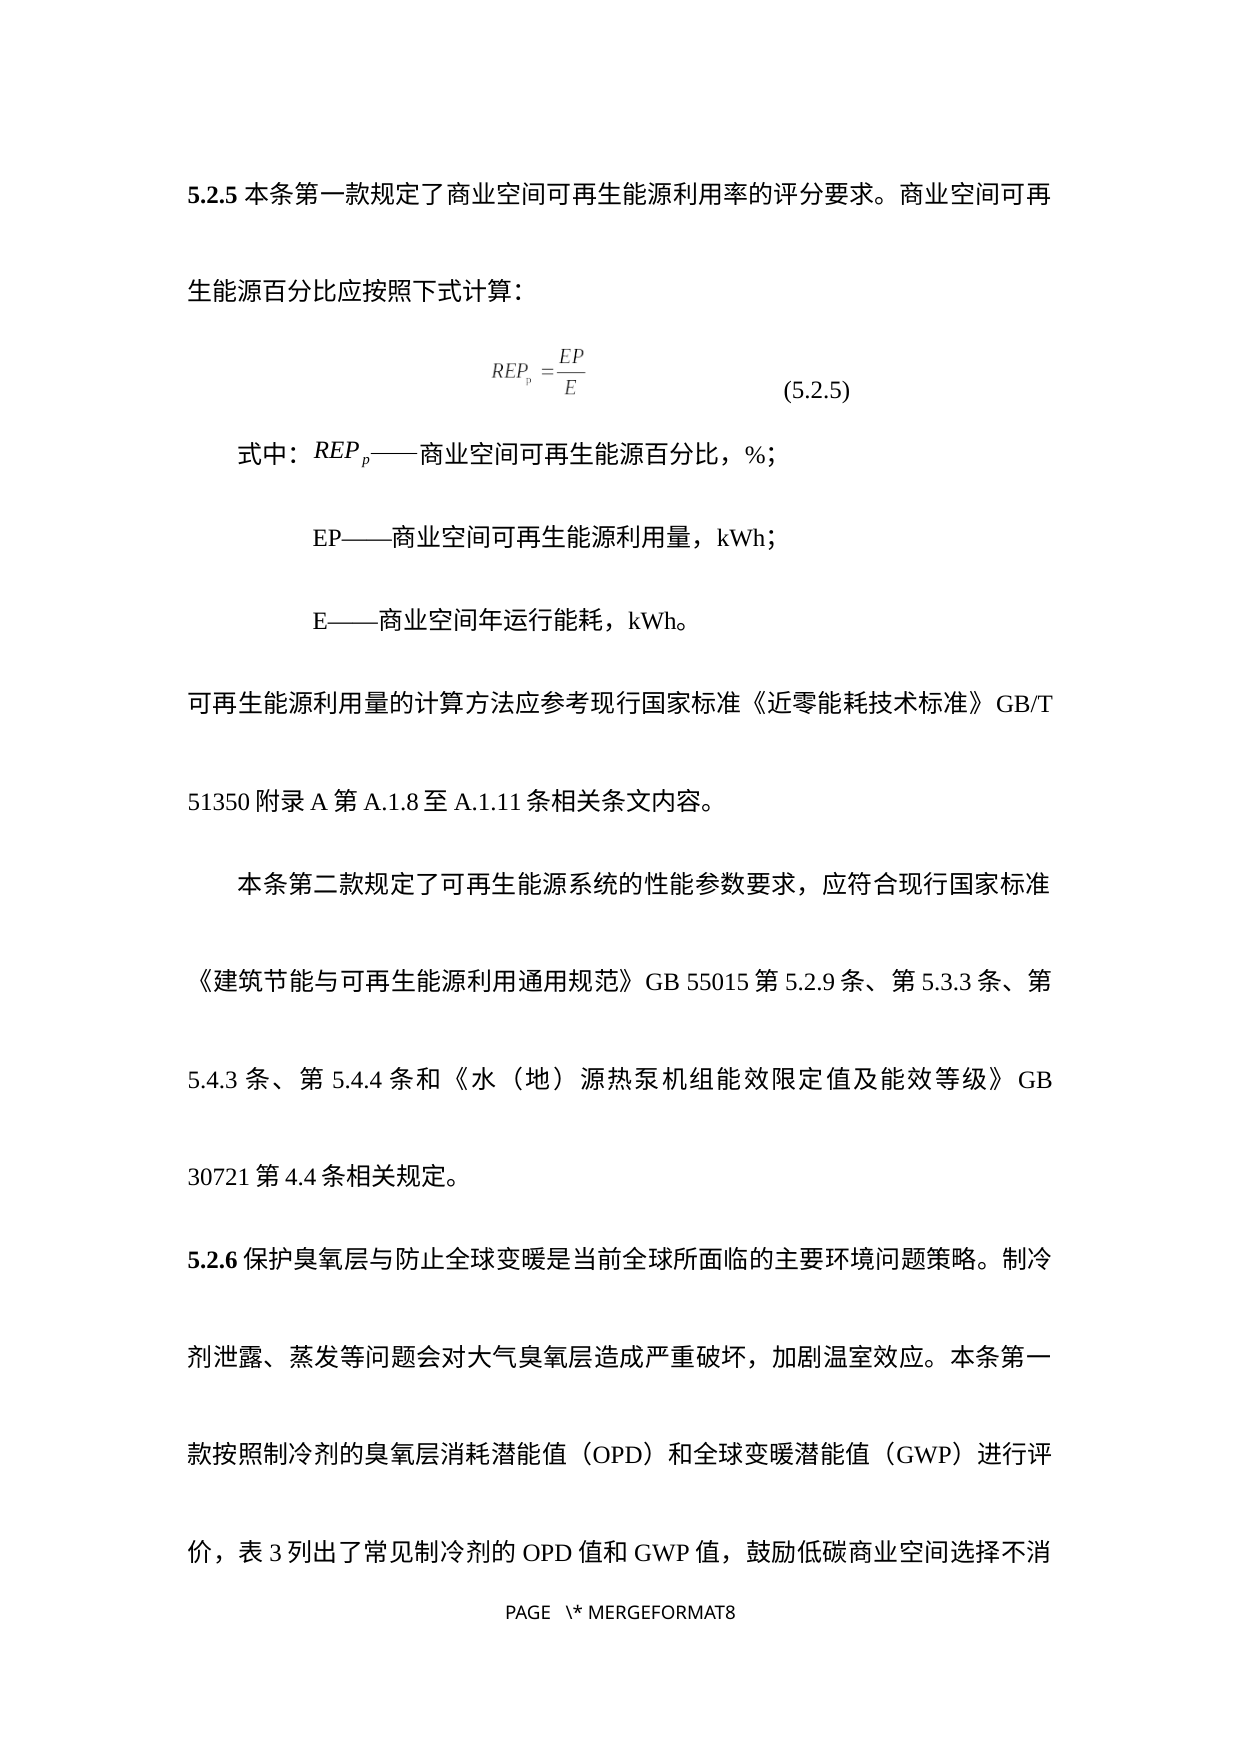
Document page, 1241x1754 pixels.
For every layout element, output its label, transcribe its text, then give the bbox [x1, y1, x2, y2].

text 可再生能源利用量的计算方法应参考现行国家标准《近零能耗技术标准》GB/T 51350附录A第A.1.8至A.1.11条相关条文内容。 [187, 669, 1053, 832]
text 本条第二款规定了可再生能源系统的性能参数要求，应符合现行国家标准《建筑节能与可再生能源利用通用规范》GB 55015第5.2.9条、第5.3.3条、第5.4.3条、第5.4.4条和《水（地）源热泵机组能效限定值及能效等级》GB 30721第4.4条相关规定。 [187, 850, 1053, 1207]
text 式中：——商业空间可再生能源百分比，%； [187, 420, 1053, 485]
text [187, 1225, 1053, 1583]
text (5.2.5) [187, 340, 1053, 405]
text 5.2.5 本条第一款规定了商业空间可再生能源利用率的评分要求。商业空间可再生能源百分比应按照下式计算： [187, 160, 1053, 322]
text E——商业空间年运行能耗，kWh。 [187, 586, 1053, 651]
text EP——商业空间可再生能源利用量，kWh； [187, 503, 1053, 568]
